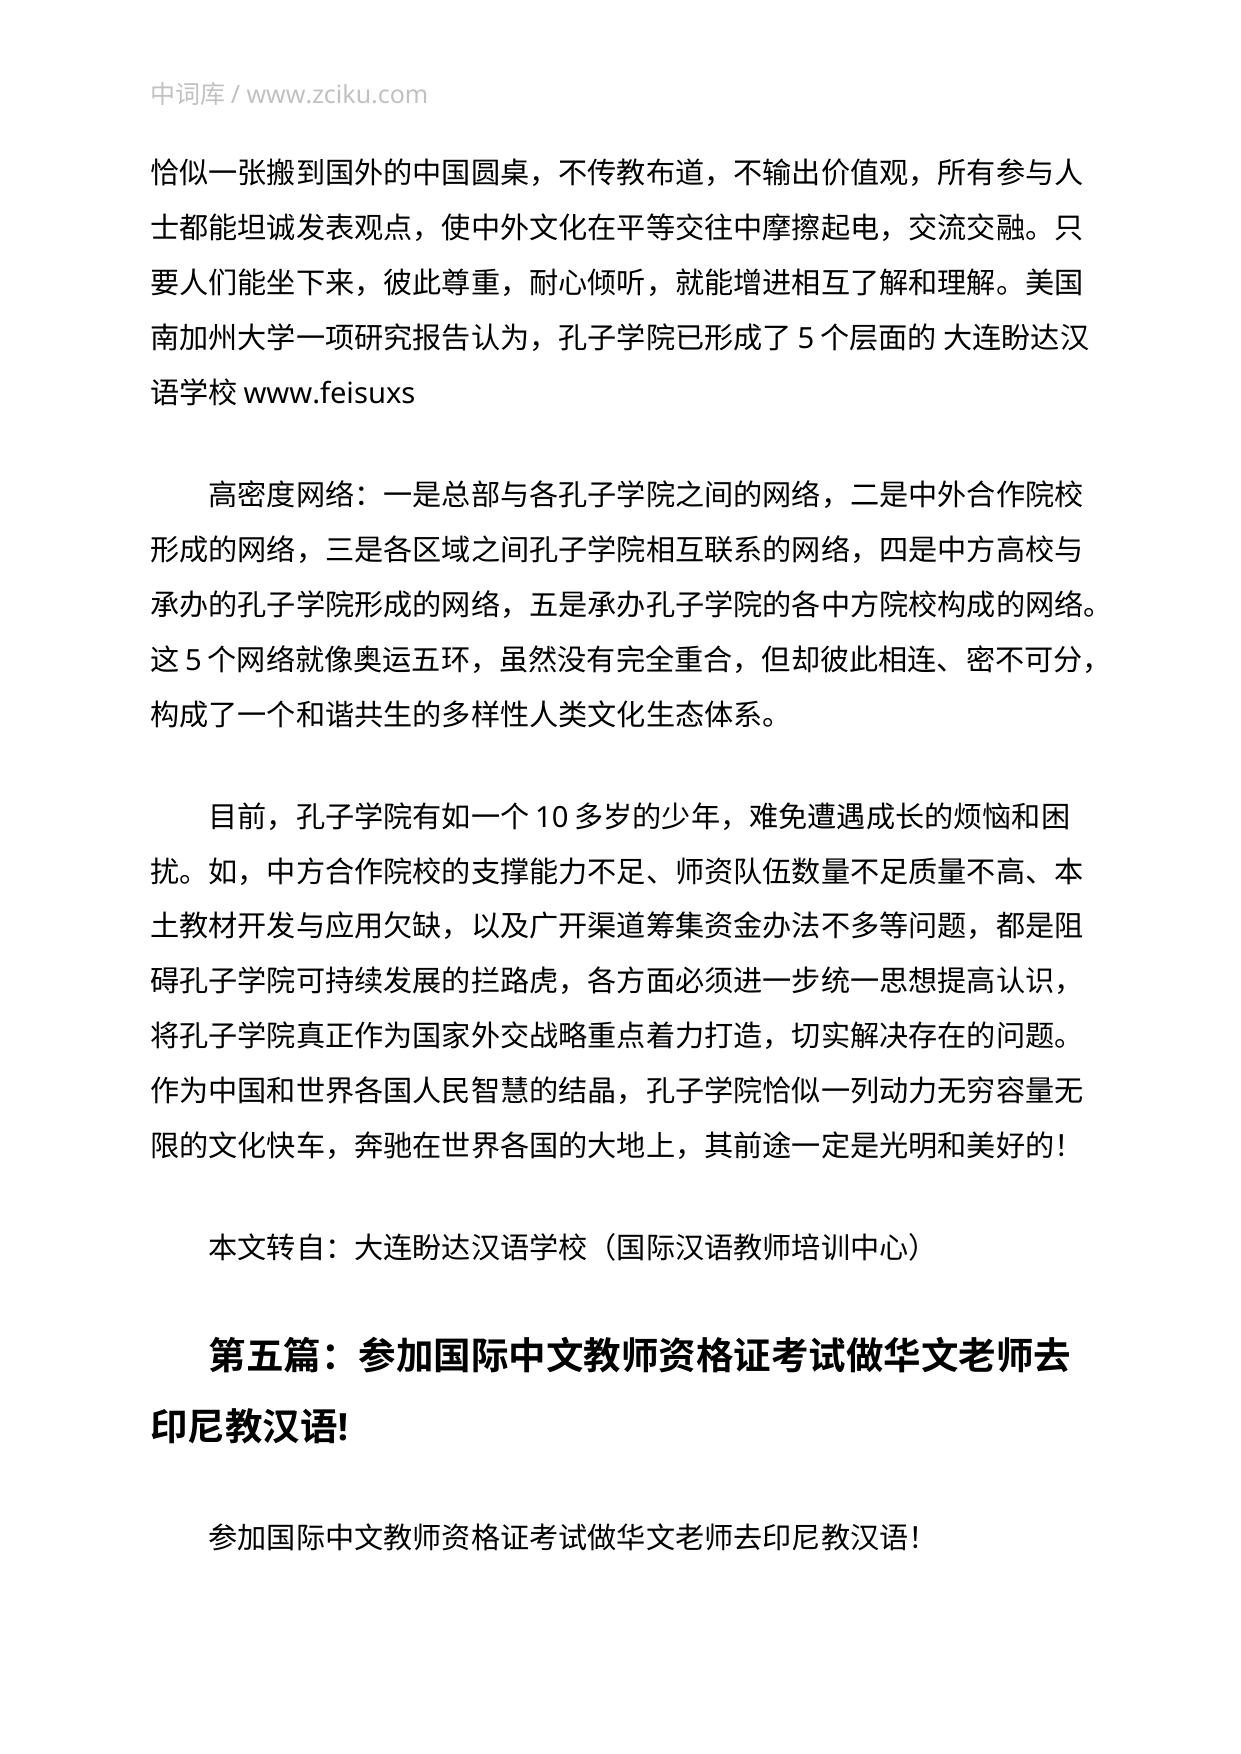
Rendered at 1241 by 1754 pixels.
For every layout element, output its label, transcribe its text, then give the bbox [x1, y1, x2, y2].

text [150, 150, 1090, 412]
text 目前，孔子学院有如一个10多岁的少年，难免遭遇成长的烦恼和困扰。如，中方合作院校的支撑能力不足、师资队伍数量不足质量不高、本土教材开发与应用欠缺，以及广开渠道筹集资金办法不多等问题，都是阻碍孔子学院可持续发展的拦路虎，各方面必须进一步统一思想提高认识，将孔子学院真正作为国家外交战略重点着力打造，切实解决存在的问题。作为中国和世界各国人民智慧的结晶，孔子学院恰似一列动力无穷容量无限的文化快车，奔驰在世界各国的大地上，其前途一定是光明和美好的！ [150, 793, 1090, 1165]
text 参加国际中文教师资格证考试做华文老师去印尼教汉语！ [150, 1514, 1090, 1557]
text 本文转自：大连盼达汉语学校（国际汉语教师培训中心） [150, 1224, 1090, 1267]
text 第五篇：参加国际中文教师资格证考试做华文老师去印尼教汉语! [150, 1326, 1090, 1451]
text 高密度网络：一是总部与各孔子学院之间的网络，二是中外合作院校形成的网络，三是各区域之间孔子学院相互联系的网络，四是中方高校与承办的孔子学院形成的网络，五是承办孔子学院的各中方院校构成的网络。这5个网络就像奥运五环，虽然没有完全重合，但却彼此相连、密不可分，构成了一个和谐共生的多样性人类文化生态体系。 [150, 472, 1090, 734]
